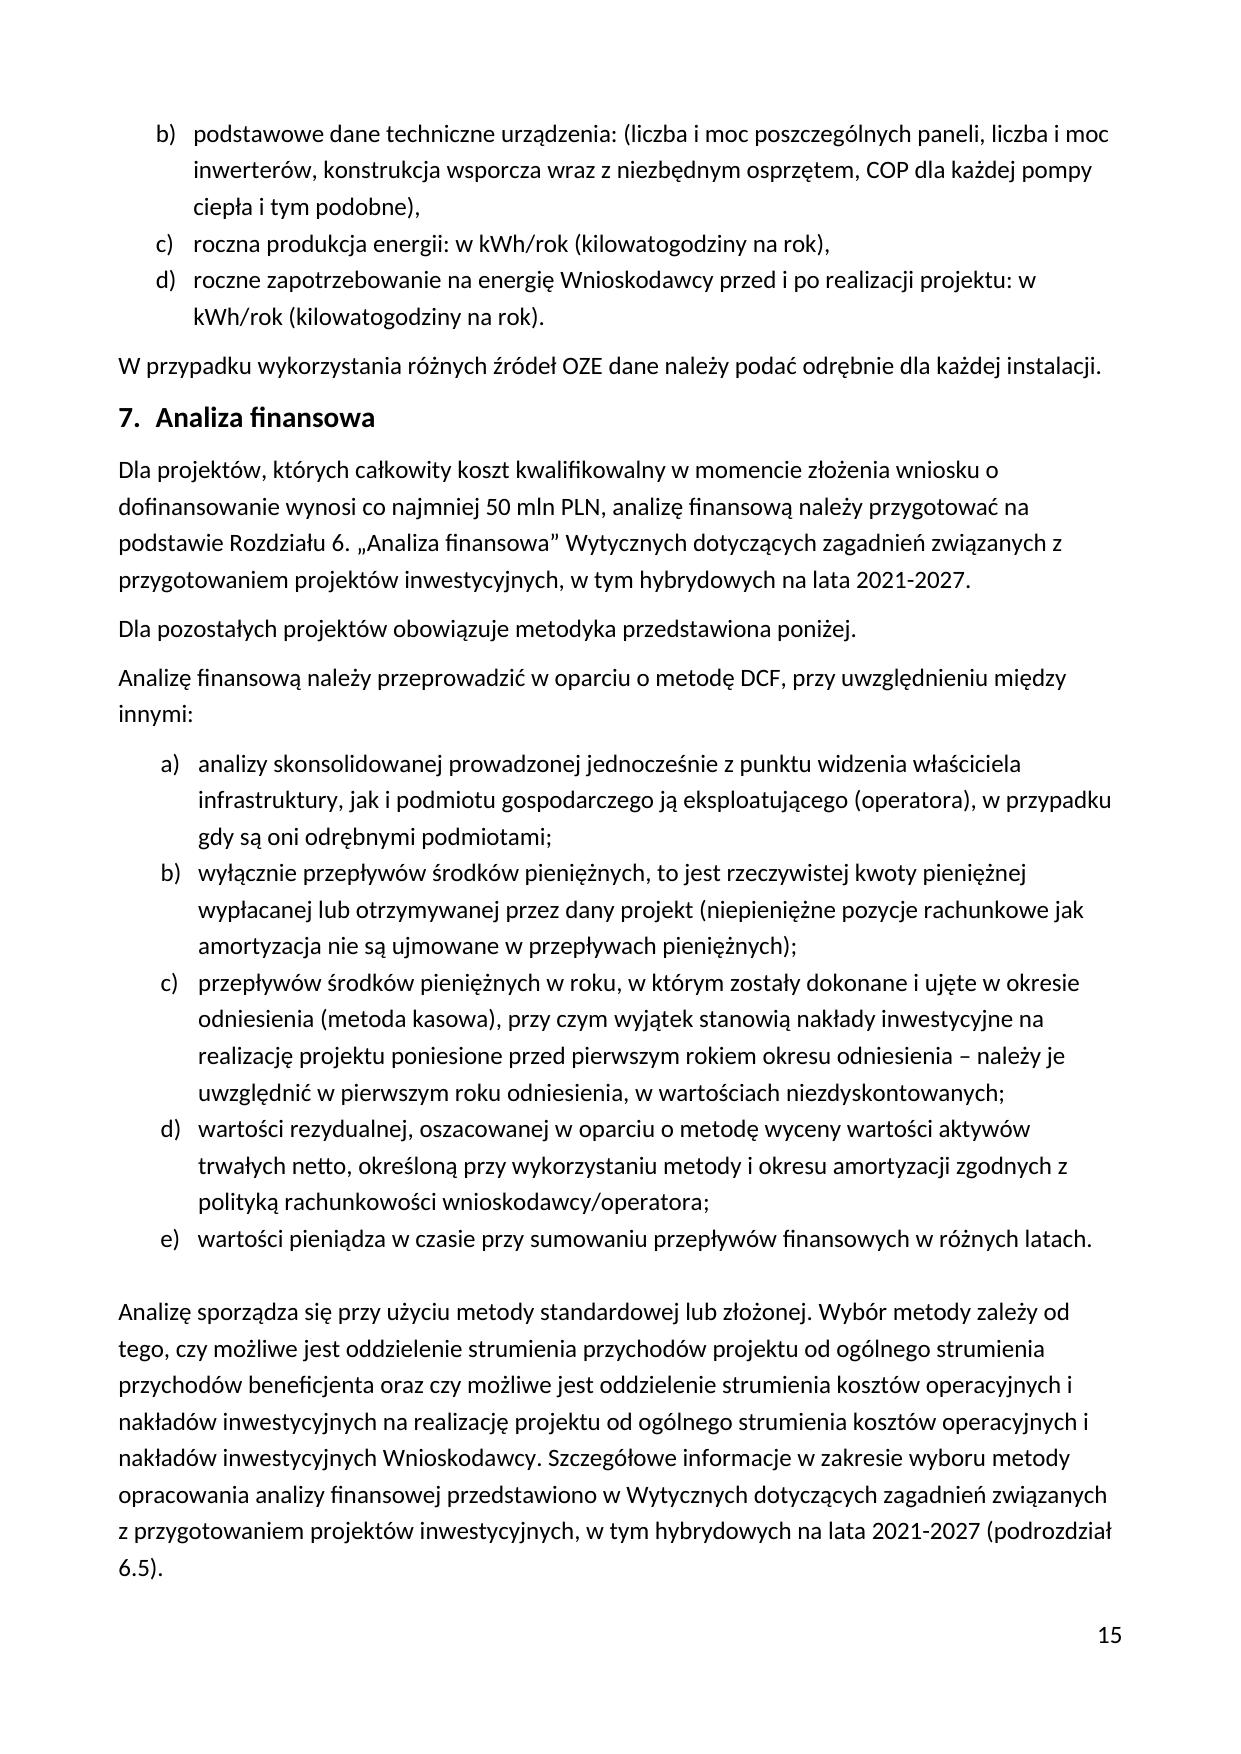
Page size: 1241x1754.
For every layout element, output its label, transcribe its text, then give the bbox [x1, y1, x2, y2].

list roczne zapotrzebowanie na energię Wnioskodawcy przed i po realizacji projektu: w kWh/rok (kilowatogodziny na rok). [156, 264, 1122, 331]
list wartości pieniądza w czasie przy sumowaniu przepływów finansowych w różnych latach. [160, 1223, 1122, 1253]
list podstawowe dane techniczne urządzenia: (liczba i moc poszczególnych paneli, liczba i moc inwerterów, konstrukcja wsporcza wraz z niezbędnym osprzętem, COP dla każdej pompy ciepła i tym podobne), [156, 118, 1122, 222]
text Dla pozostałych projektów obowiązuje metodyka przedstawiona poniżej. [118, 613, 1122, 643]
text W przypadku wykorzystania różnych źródeł OZE dane należy podać odrębnie dla każdej instalacji. [118, 350, 1122, 381]
text Dla projektów, których całkowity koszt kwalifikowalny w momencie złożenia wniosku o dofinansowanie wynosi co najmniej 50 mln PLN, analizę finansową należy przygotować na podstawie Rozdziału 6. „Analiza finansowa” Wytycznych dotyczących zagadnień związanych z przygotowaniem projektów inwestycyjnych, w tym hybrydowych na lata 2021-2027. [118, 454, 1122, 594]
list wartości rezydualnej, oszacowanej w oparciu o metodę wyceny wartości aktywów trwałych netto, określoną przy wykorzystaniu metody i okresu amortyzacji zgodnych z polityką rachunkowości wnioskodawcy/operatora; [160, 1113, 1122, 1217]
list przepływów środków pieniężnych w roku, w którym zostały dokonane i ujęte w okresie odniesienia (metoda kasowa), przy czym wyjątek stanowią nakłady inwestycyjne na realizację projektu poniesione przed pierwszym rokiem okresu odniesienia – należy je uwzględnić w pierwszym roku odniesienia, w wartościach niezdyskontowanych; [160, 967, 1122, 1107]
list roczna produkcja energii: w kWh/rok (kilowatogodziny na rok), [156, 228, 1122, 258]
text Analizę sporządza się przy użyciu metody standardowej lub złożonej. Wybór metody zależy od tego, czy możliwe jest oddzielenie strumienia przychodów projektu od ogólnego strumienia przychodów beneficjenta oraz czy możliwe jest oddzielenie strumienia kosztów operacyjnych i nakładów inwestycyjnych na realizację projektu od ogólnego strumienia kosztów operacyjnych i nakładów inwestycyjnych Wnioskodawcy. Szczegółowe informacje w zakresie wyboru metody opracowania analizy finansowej przedstawiono w Wytycznych dotyczących zagadnień związanych z przygotowaniem projektów inwestycyjnych, w tym hybrydowych na lata 2021-2027 (podrozdział 6.5). [118, 1296, 1122, 1583]
subtitle Analiza finansowa [118, 399, 1122, 435]
list analizy skonsolidowanej prowadzonej jednocześnie z punktu widzenia właściciela infrastruktury, jak i podmiotu gospodarczego ją eksploatującego (operatora), w przypadku gdy są oni odrębnymi podmiotami; [160, 748, 1122, 851]
list wyłącznie przepływów środków pieniężnych, to jest rzeczywistej kwoty pieniężnej wypłacanej lub otrzymywanej przez dany projekt (niepieniężne pozycje rachunkowe jak amortyzacja nie są ujmowane w przepływach pieniężnych); [160, 857, 1122, 961]
text Analizę finansową należy przeprowadzić w oparciu o metodę DCF, przy uwzględnieniu między innymi: [118, 662, 1122, 729]
